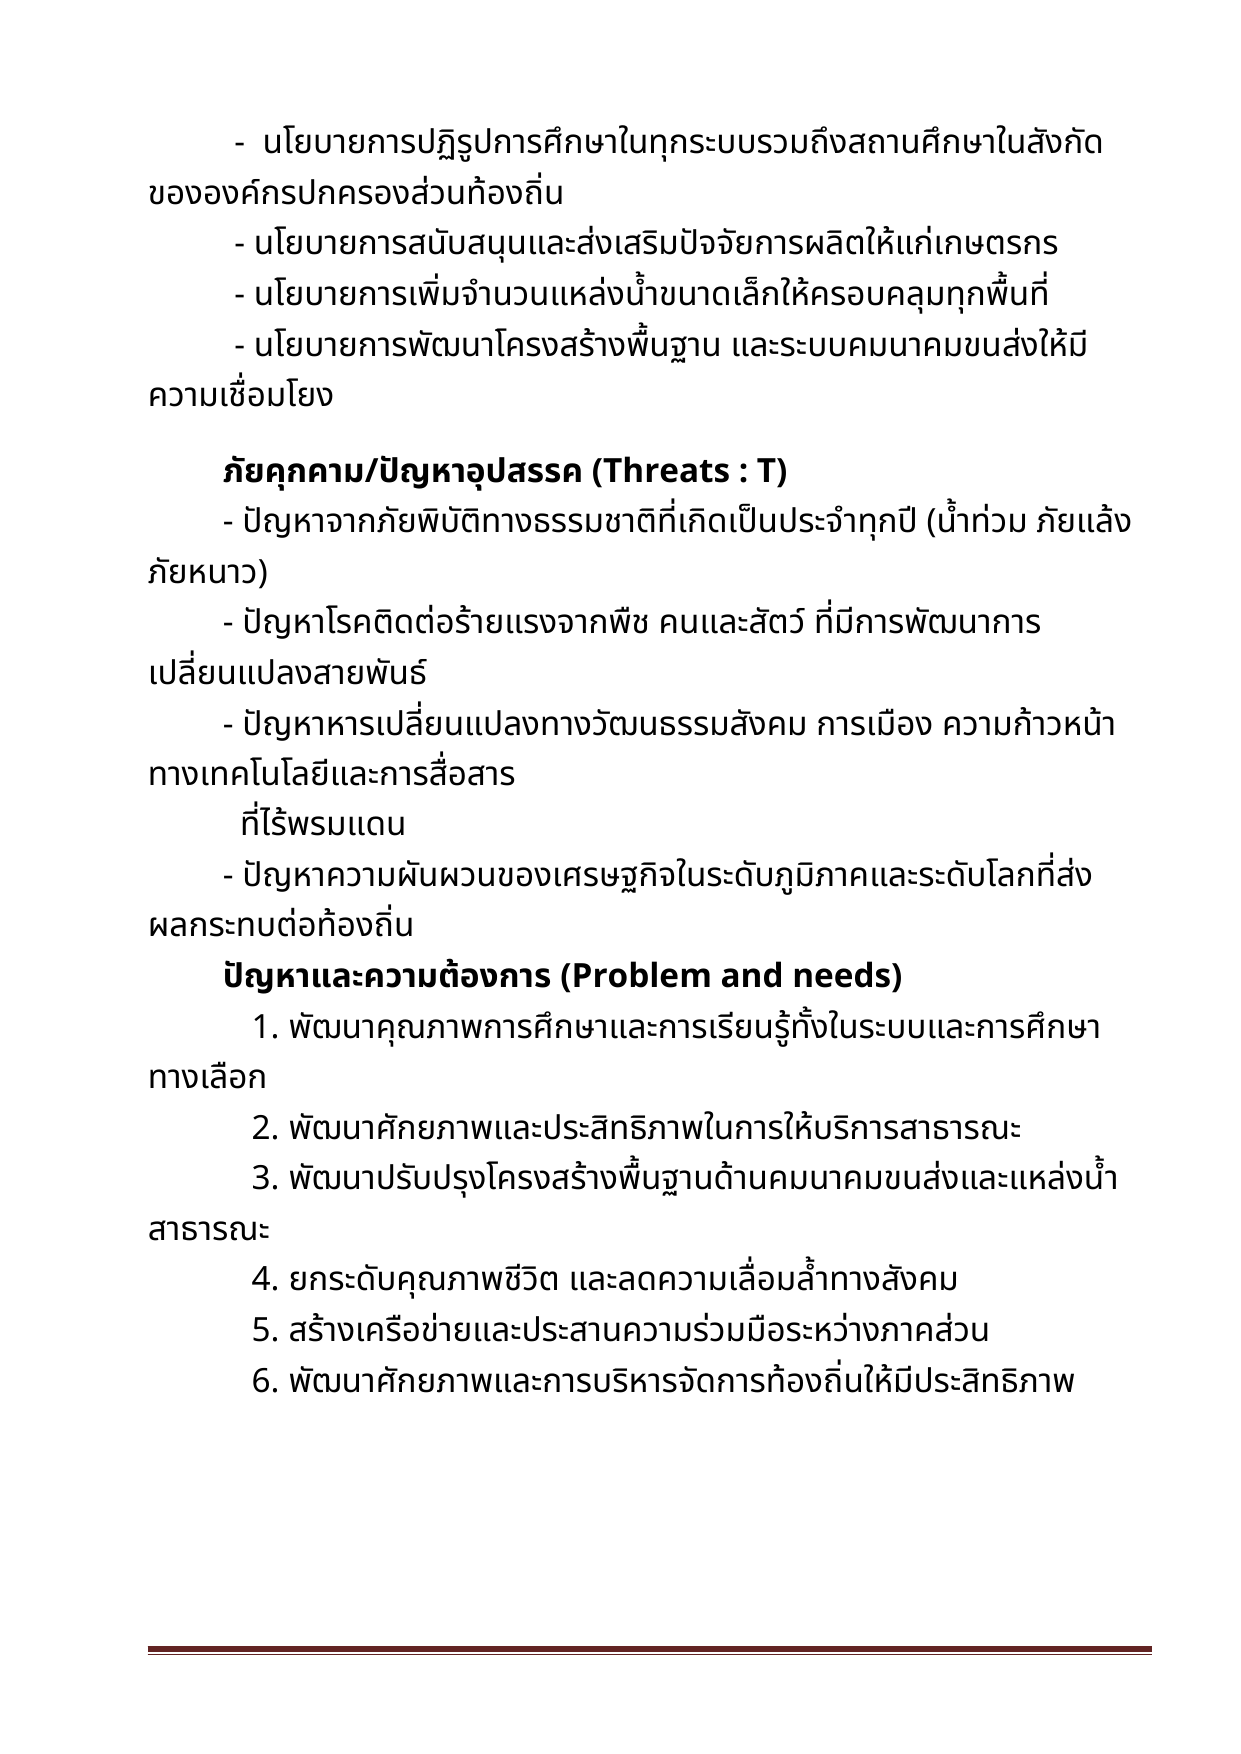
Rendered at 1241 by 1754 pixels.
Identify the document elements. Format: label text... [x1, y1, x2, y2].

text 1. พัฒนาคุณภาพการศึกษาและการเรียนรู้ทั้งในระบบและการศึกษาทางเลือก [148, 1002, 1152, 1103]
text - นโยบายการปฏิรูปการศึกษาในทุกระบบรวมถึงสถานศึกษาในสังกัดขององค์กรปกครองส่วนท้องถิ่น [148, 118, 1152, 219]
text - ปัญหาจากภัยพิบัติทางธรรมชาติที่เกิดเป็นประจำทุกปี (น้ำท่วม ภัยแล้ง ภัยหนาว) [148, 497, 1152, 598]
text - นโยบายการสนับสนุนและส่งเสริมปัจจัยการผลิตให้แก่เกษตรกร [148, 219, 1152, 270]
text - ปัญหาความผันผวนของเศรษฐกิจในระดับภูมิภาคและระดับโลกที่ส่งผลกระทบต่อท้องถิ่น [148, 851, 1152, 952]
text - นโยบายการเพิ่มจำนวนแหล่งน้ำขนาดเล็กให้ครอบคลุมทุกพื้นที่ [148, 270, 1152, 320]
text - ปัญหาหารเปลี่ยนแปลงทางวัฒนธรรมสังคม การเมือง ความก้าวหน้าทางเทคโนโลยีและการสื่อสาร [148, 699, 1152, 800]
text ภัยคุกคาม/ปัญหาอุปสรรค (Threats : T) [148, 446, 1152, 497]
text ที่ไร้พรมแดน [148, 800, 1152, 851]
text 5. สร้างเครือข่ายและประสานความร่วมมือระหว่างภาคส่วน [148, 1306, 1152, 1356]
text - ปัญหาโรคติดต่อร้ายแรงจากพืช คนและสัตว์ ที่มีการพัฒนาการเปลี่ยนแปลงสายพันธ์ [148, 598, 1152, 699]
text - นโยบายการพัฒนาโครงสร้างพื้นฐาน และระบบคมนาคมขนส่งให้มีความเชื่อมโยง [148, 320, 1152, 421]
text 3. พัฒนาปรับปรุงโครงสร้างพื้นฐานด้านคมนาคมขนส่งและแหล่งน้ำสาธารณะ [148, 1154, 1152, 1255]
text 2. พัฒนาศักยภาพและประสิทธิภาพในการให้บริการสาธารณะ [148, 1103, 1152, 1154]
text ปัญหาและความต้องการ (Problem and needs) [148, 952, 1152, 1002]
text 6. พัฒนาศักยภาพและการบริหารจัดการท้องถิ่นให้มีประสิทธิภาพ [148, 1356, 1152, 1407]
text 4. ยกระดับคุณภาพชีวิต และลดความเลื่อมล้ำทางสังคม [148, 1255, 1152, 1306]
